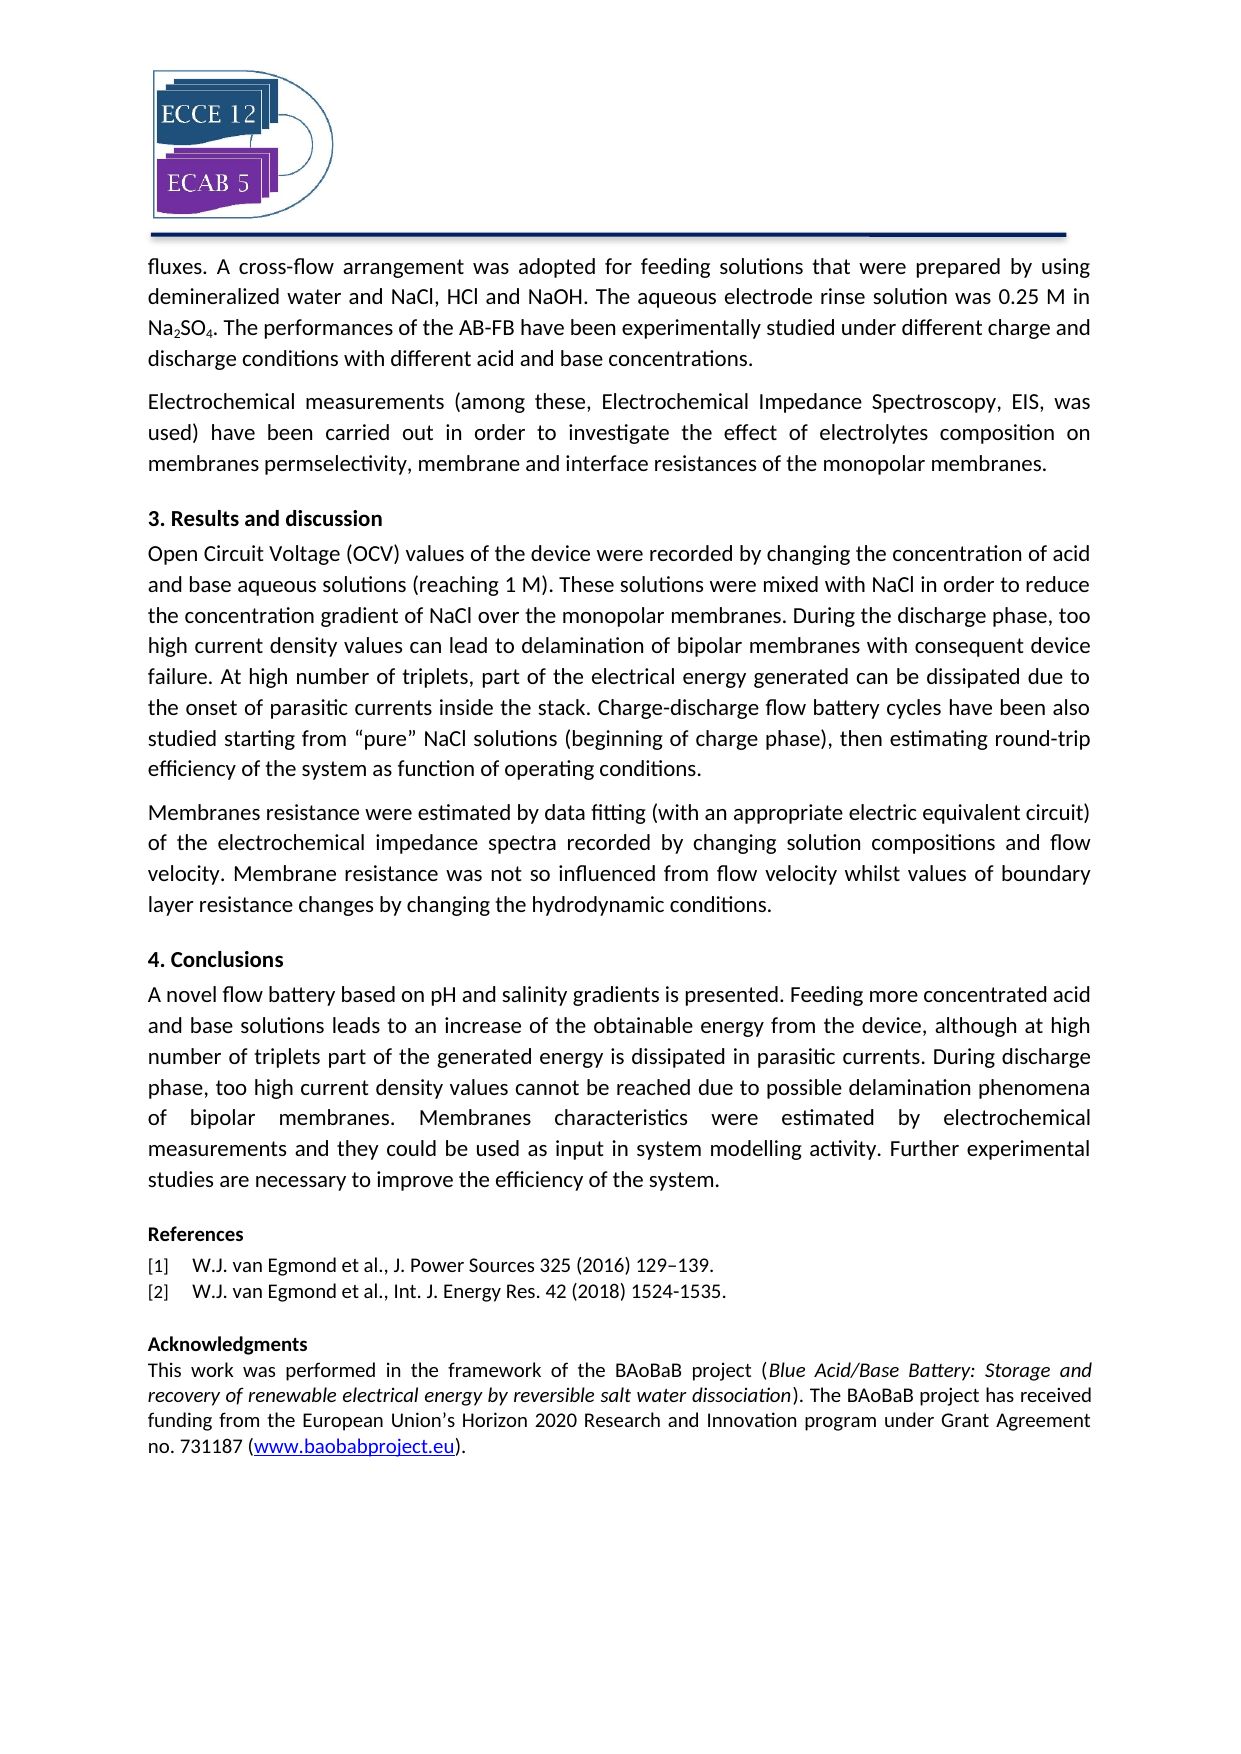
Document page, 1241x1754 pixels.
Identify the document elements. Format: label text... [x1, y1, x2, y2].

text This work was performed in the framework of the BAoBaB project (Blue Acid/Base Battery: Storage and recovery of renewable electrical energy by reversible salt water dissociation). The BAoBaB project has received funding from the European Union’s Horizon 2020 Research and Innovation program under Grant Agreement no. 731187 (www.baobabproject.eu). [148, 1357, 1092, 1458]
picture [152, 69, 334, 219]
list W.J. van Egmond et al., Int. J. Energy Res. 42 (2018) 1524-1535. [148, 1278, 1092, 1303]
text Membranes resistance were estimated by data fitting (with an appropriate electric equivalent circuit) of the electrochemical impedance spectra recorded by changing solution compositions and flow velocity. Membrane resistance was not so influenced from flow velocity whilst values of boundary layer resistance changes by changing the hydrodynamic conditions. [148, 798, 1092, 918]
text Electrochemical measurements (among these, Electrochemical Impedance Spectroscopy, EIS, was used) have been carried out in order to investigate the effect of electrolytes composition on membranes permselectivity, membrane and interface resistances of the monopolar membranes. [148, 387, 1092, 477]
text A novel flow battery based on pH and salinity gradients is presented. Feeding more concentrated acid and base solutions leads to an increase of the obtainable energy from the device, although at high number of triplets part of the generated energy is dissipated in parasitic currents. During discharge phase, too high current density values cannot be reached due to possible delamination phenomena of bipolar membranes. Membranes characteristics were estimated by electrochemical measurements and they could be used as input in system modelling activity. Further experimental studies are necessary to improve the efficiency of the system. [148, 981, 1092, 1193]
text Acknowledgments [148, 1331, 1092, 1357]
list W.J. van Egmond et al., J. Power Sources 325 (2016) 129–139. [148, 1252, 1092, 1278]
text References [148, 1221, 1092, 1246]
text Open Circuit Voltage (OCV) values of the device were recorded by changing the concentration of acid and base aqueous solutions (reaching 1 M). These solutions were mixed with NaCl in order to reduce the concentration gradient of NaCl over the monopolar membranes. During the discharge phase, too high current density values can lead to delamination of bipolar membranes with consequent device failure. At high number of triplets, part of the electrical energy generated can be dissipated due to the onset of parasitic currents inside the stack. Charge-discharge flow battery cycles have been also studied starting from “pure” NaCl solutions (beginning of charge phase), then estimating round-trip efficiency of the system as function of operating conditions. [148, 539, 1092, 782]
text 3. Results and discussion [148, 504, 1092, 532]
text 4. Conclusions [148, 946, 1092, 974]
